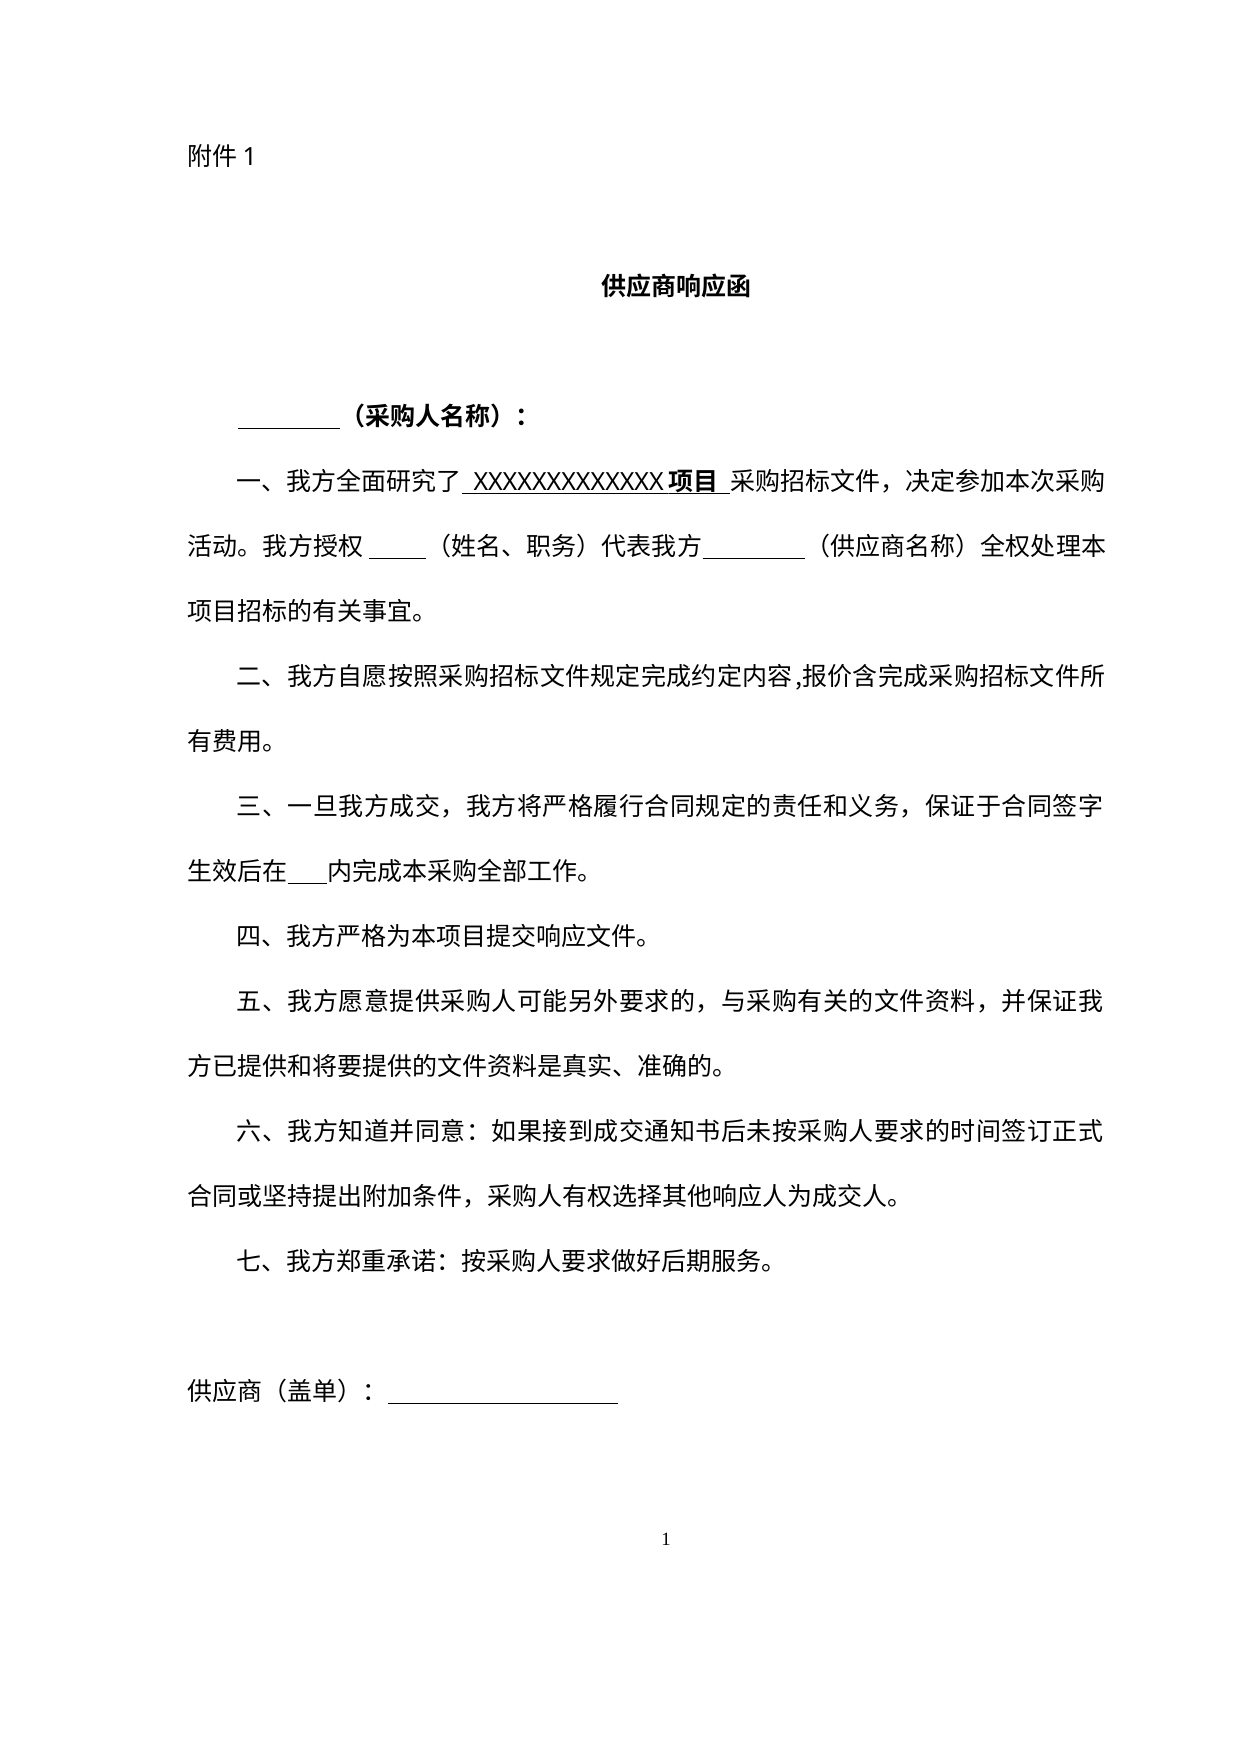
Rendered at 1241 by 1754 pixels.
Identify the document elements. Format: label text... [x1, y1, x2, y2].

text 七、我方郑重承诺：按采购人要求做好后期服务。 [187, 1227, 1106, 1292]
text 一、我方全面研究了 XXXXXXXXXXXXX项目 采购招标文件，决定参加本次采购活动。我方授权 （姓名、职务）代表我方 （供应商名称）全权处理本项目招标的有关事宜。 [187, 447, 1106, 642]
text 二、我方自愿按照采购招标文件规定完成约定内容,报价含完成采购招标文件所有费用。 [187, 642, 1106, 772]
text 六、我方知道并同意：如果接到成交通知书后未按采购人要求的时间签订正式合同或坚持提出附加条件，采购人有权选择其他响应人为成交人。 [187, 1097, 1106, 1227]
text 供应商（盖单）： [187, 1357, 1106, 1422]
text 供应商响应函 [187, 252, 1106, 317]
text 附件1 [187, 122, 1106, 187]
text 三、一旦我方成交，我方将严格履行合同规定的责任和义务，保证于合同签字生效后在 内完成本采购全部工作。 [187, 772, 1106, 902]
text （采购人名称）： [187, 382, 1106, 447]
text 五、我方愿意提供采购人可能另外要求的，与采购有关的文件资料，并保证我方已提供和将要提供的文件资料是真实、准确的。 [187, 967, 1106, 1097]
text 四、我方严格为本项目提交响应文件。 [187, 902, 1106, 967]
